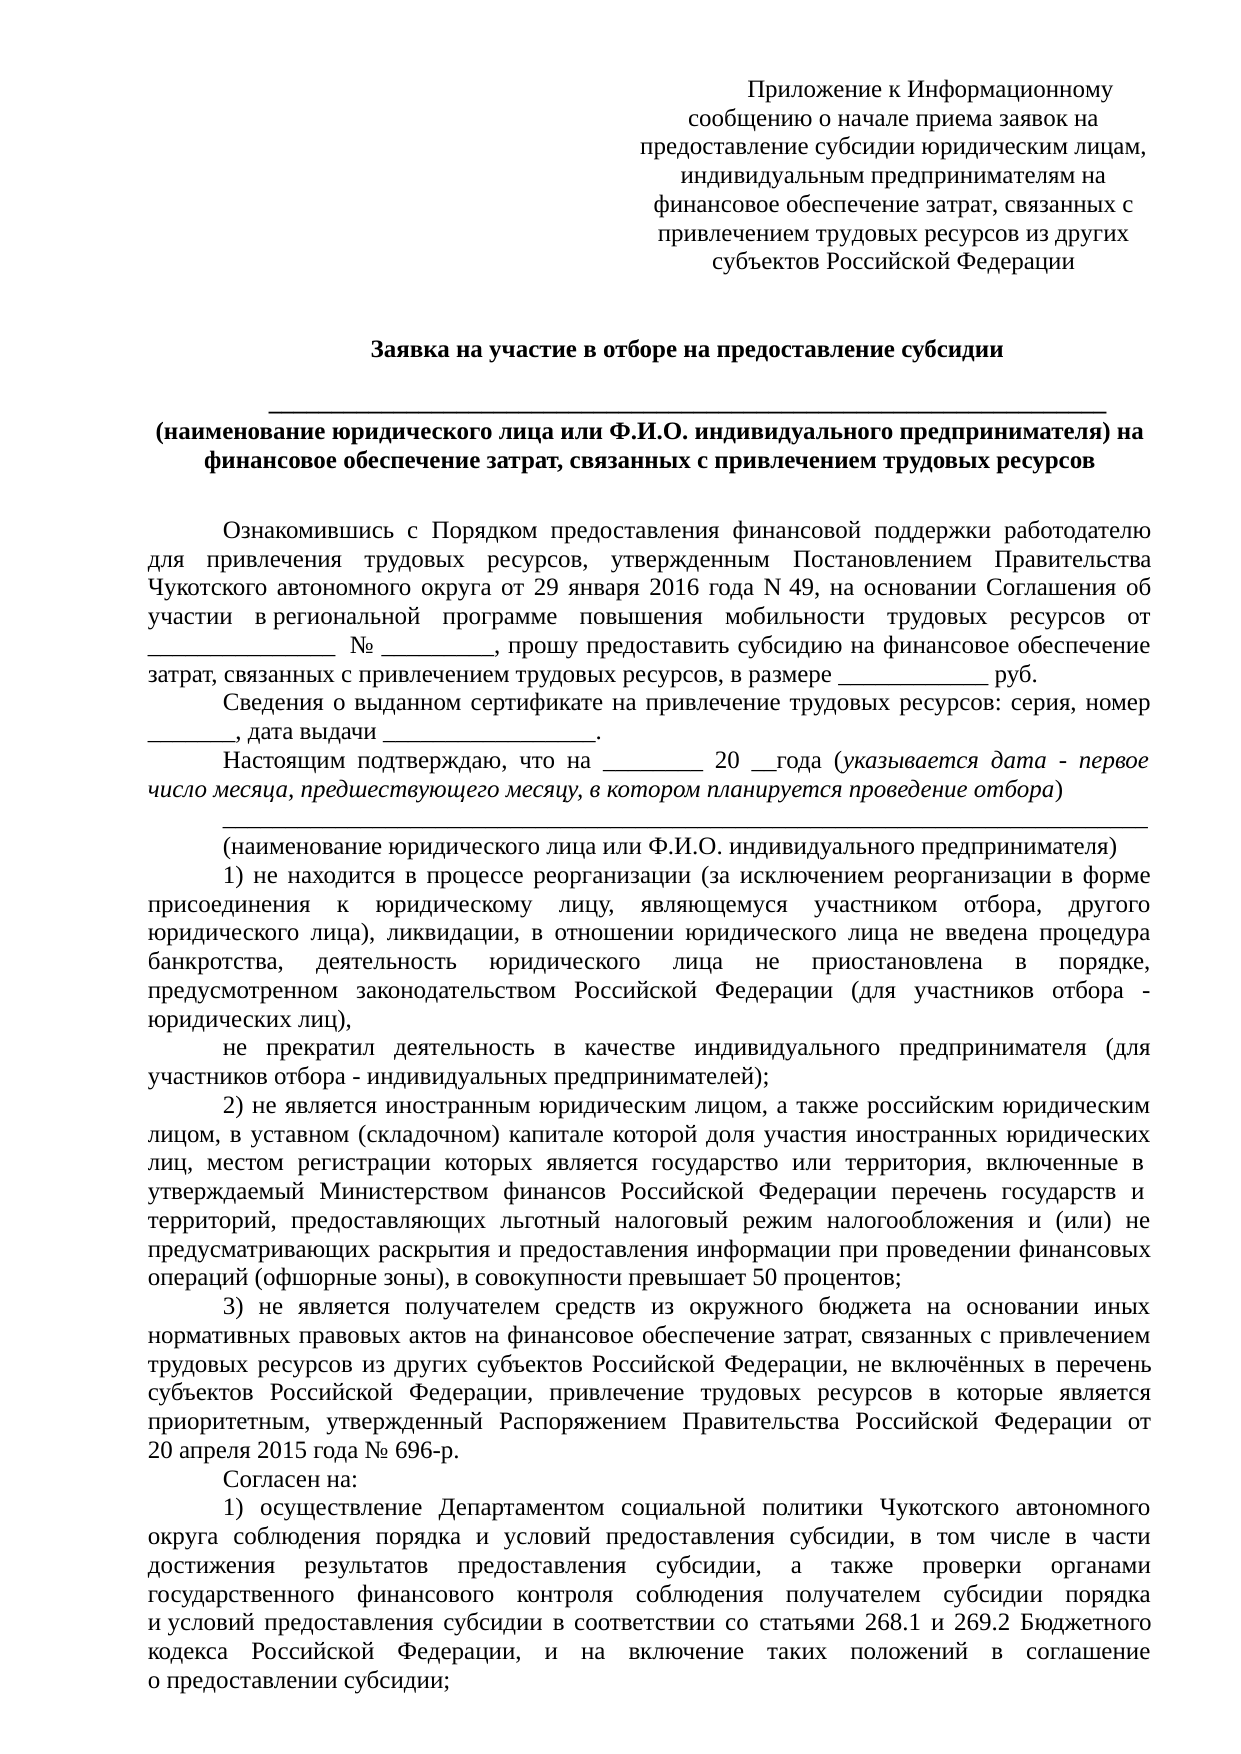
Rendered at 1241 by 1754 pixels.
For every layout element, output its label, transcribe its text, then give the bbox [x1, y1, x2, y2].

text Сведения о выданном сертификате на привлечение трудовых ресурсов: серия, номер _______, дата выдачи _________________. [148, 687, 1152, 745]
text __________________________________________________________________________ [148, 802, 1152, 831]
text Согласен на: [148, 1464, 1152, 1492]
text 1) не находится в процессе реорганизации (за исключением реорганизации в форме присоединения к юридическому лицу, являющемуся участником отбора, другого юридического лица), ликвидации, в отношении юридического лица не введена процедура банкротства, деятельность юридического лица не приостановлена в порядке, предусмотренном законодательством Российской Федерации (для участников отбора - юридических лиц), [148, 860, 1152, 1032]
text 2) не является иностранным юридическим лицом, а также российским юридическим лицом, в уставном (складочном) капитале которой доля участия иностранных юридических лиц, местом регистрации которых является государство или территория, включенные в утверждаемый Министерством финансов Российской Федерации перечень государств и территорий, предоставляющих льготный налоговый режим налогообложения и (или) не предусматривающих раскрытия и предоставления информации при проведении финансовых операций (офшорные зоны), в совокупности превышает 50 процентов; [148, 1090, 1152, 1291]
subtitle Заявка на участие в отборе на предоставление субсидии [148, 334, 1152, 362]
text (наименование юридического лица или Ф.И.О. индивидуального предпринимателя) [148, 831, 1152, 860]
text Настоящим подтверждаю, что на ________ 20 __года (указывается дата - первое число месяца, предшествующего месяцу, в котором планируется проведение отбора) [148, 745, 1152, 802]
text 1) осуществление Департаментом социальной политики Чукотского автономного округа соблюдения порядка и условий предоставления субсидии, в том числе в части достижения результатов предоставления субсидии, а также проверки органами государственного финансового контроля соблюдения получателем субсидии порядка и условий предоставления субсидии в соответствии со статьями 268.1 и 269.2 Бюджетного кодекса Российской Федерации, и на включение таких положений в соглашение о предоставлении субсидии; [148, 1492, 1152, 1694]
text Ознакомившись с Порядком предоставления финансовой поддержки работодателю для привлечения трудовых ресурсов, утвержденным Постановлением Правительства Чукотского автономного округа от 29 января 2016 года N 49, на основании Соглашения об участии в региональной программе повышения мобильности трудовых ресурсов от _______________ № _________, прошу предоставить субсидию на финансовое обеспечение затрат, связанных с привлечением трудовых ресурсов, в размере ____________ руб. [148, 515, 1152, 687]
subtitle ___________________________________________________________________ (наименование юридического лица или Ф.И.О. индивидуального предпринимателя) на финансовое обеспечение затрат, связанных с привлечением трудовых ресурсов [148, 387, 1152, 474]
text 3) не является получателем средств из окружного бюджета на основании иных нормативных правовых актов на финансовое обеспечение затрат, связанных с привлечением трудовых ресурсов из других субъектов Российской Федерации, не включённых в перечень субъектов Российской Федерации, привлечение трудовых ресурсов в которые является приоритетным, утвержденный Распоряжением Правительства Российской Федерации от 20 апреля 2015 года № 696-р. [148, 1291, 1152, 1464]
text не прекратил деятельность в качестве индивидуального предпринимателя (для участников отбора - индивидуальных предпринимателей); [148, 1032, 1152, 1090]
text Приложение к Информационному сообщению о начале приема заявок на предоставление субсидии юридическим лицам, индивидуальным предпринимателям на финансовое обеспечение затрат, связанных с привлечением трудовых ресурсов из других субъектов Российской Федерации [635, 74, 1152, 275]
